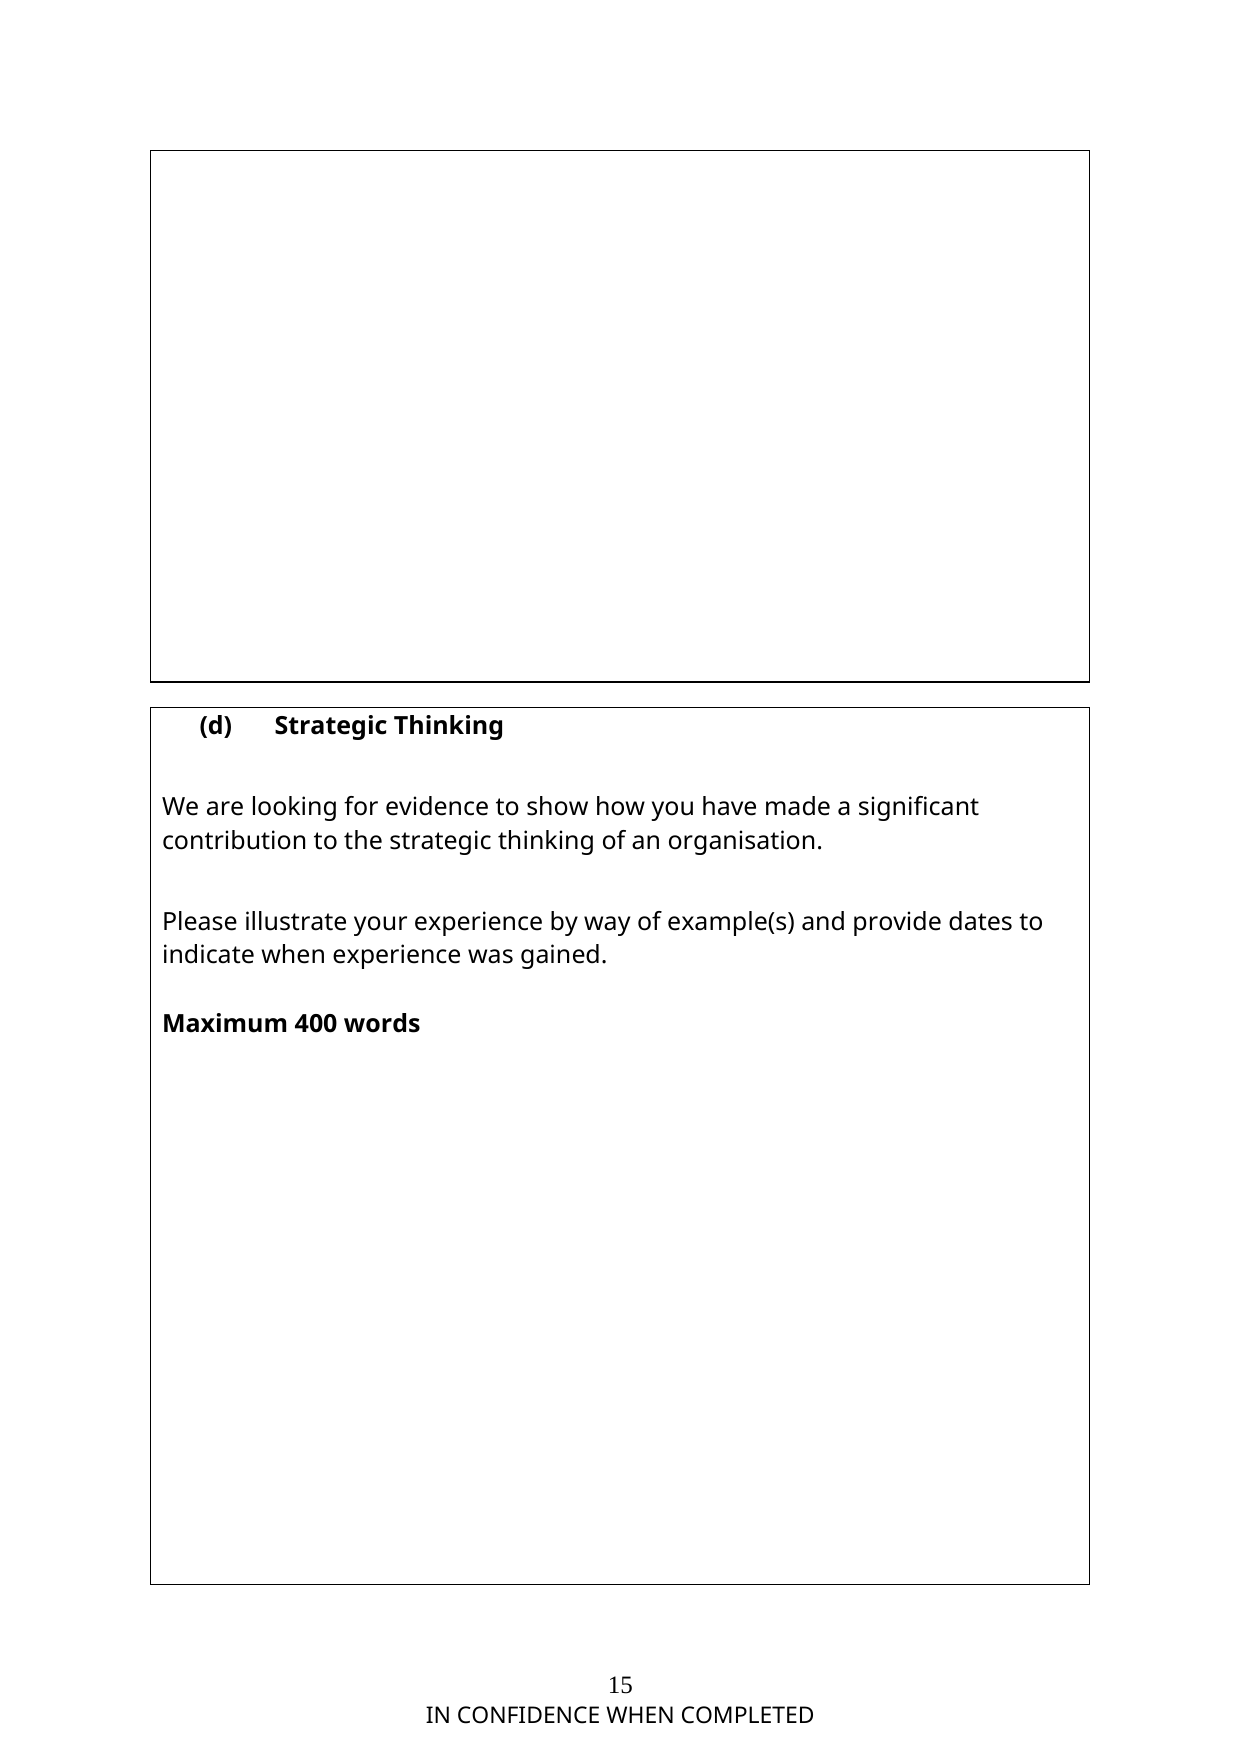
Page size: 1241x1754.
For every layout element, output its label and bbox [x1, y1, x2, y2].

table_header [151, 708, 1089, 1584]
table_header [151, 151, 1089, 681]
